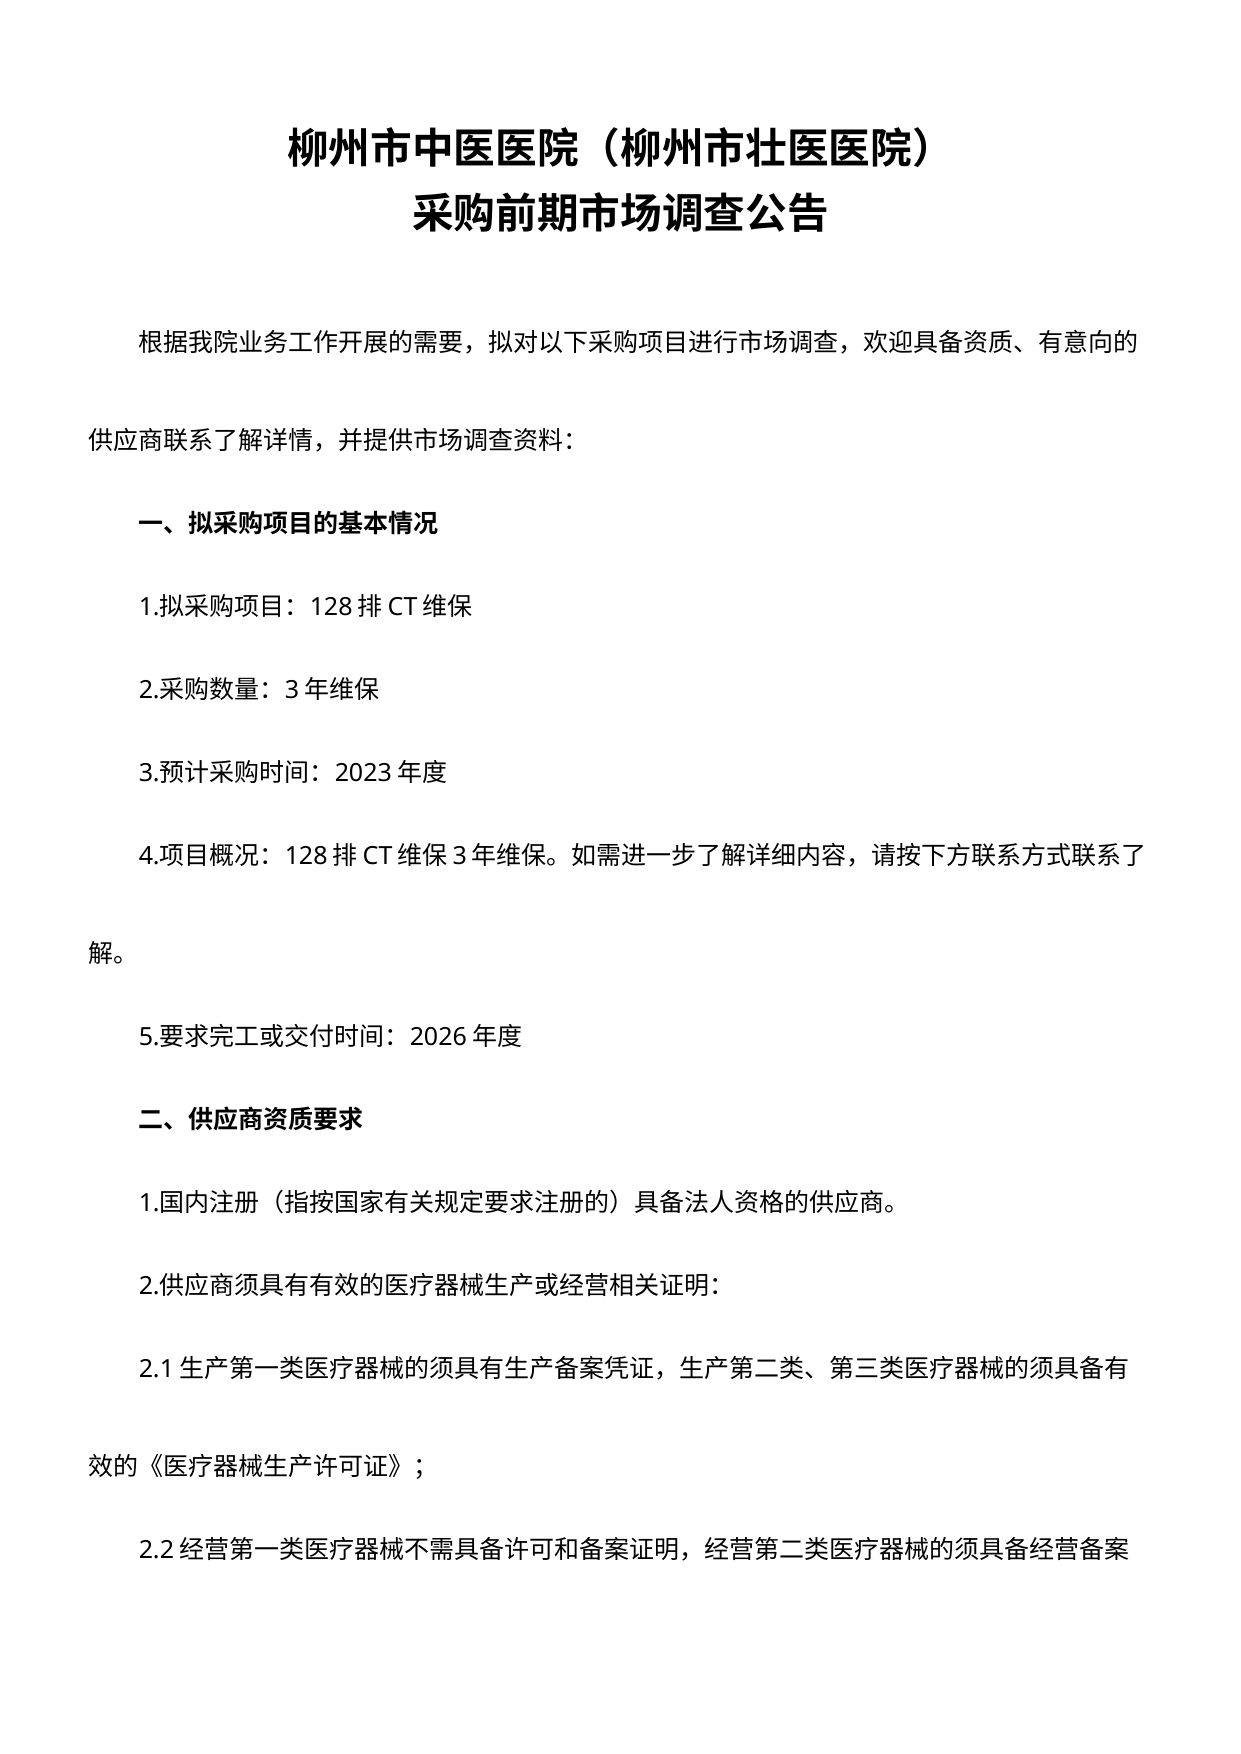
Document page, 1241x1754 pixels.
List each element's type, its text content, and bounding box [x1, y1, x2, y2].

text 二、供应商资质要求 [88, 1085, 1152, 1150]
text 2.1生产第一类医疗器械的须具有生产备案凭证，生产第二类、第三类医疗器械的须具备有效的《医疗器械生产许可证》； [88, 1334, 1152, 1497]
text 根据我院业务工作开展的需要，拟对以下采购项目进行市场调查，欢迎具备资质、有意向的供应商联系了解详情，并提供市场调查资料： [88, 308, 1152, 471]
text 2.采购数量：3年维保 [88, 655, 1152, 720]
text 柳州市中医医院（柳州市壮医医院） [88, 113, 1152, 178]
text 2.供应商须具有有效的医疗器械生产或经营相关证明： [88, 1251, 1152, 1316]
text 5.要求完工或交付时间：2026年度 [88, 1002, 1152, 1067]
text 3.预计采购时间：2023年度 [88, 738, 1152, 803]
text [88, 1515, 1152, 1580]
text 1.国内注册（指按国家有关规定要求注册的）具备法人资格的供应商。 [88, 1168, 1152, 1233]
text 4.项目概况：128排CT维保3年维保。如需进一步了解详细内容，请按下方联系方式联系了解。 [88, 821, 1152, 984]
text 采购前期市场调查公告 [88, 178, 1152, 243]
text 1.拟采购项目：128排CT维保 [88, 572, 1152, 637]
text 一、拟采购项目的基本情况 [88, 489, 1152, 554]
